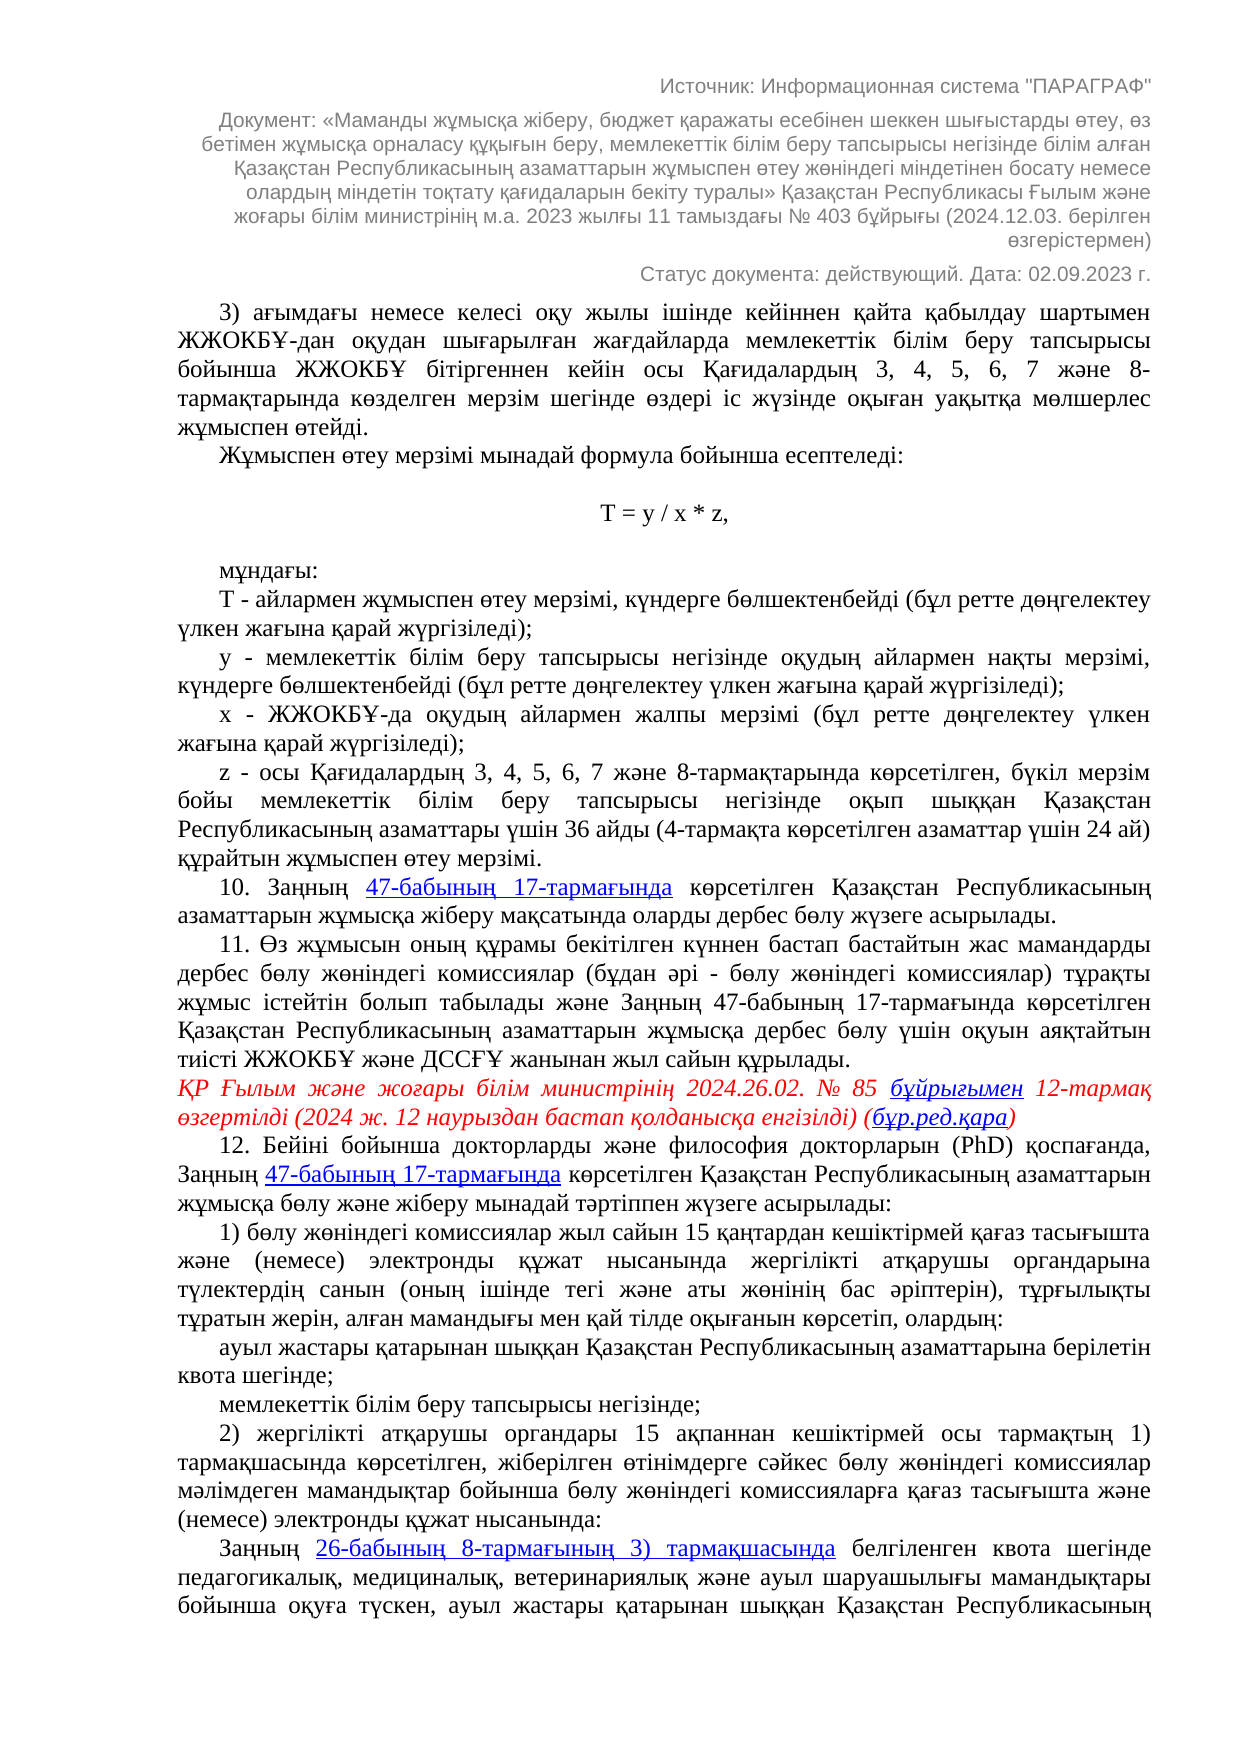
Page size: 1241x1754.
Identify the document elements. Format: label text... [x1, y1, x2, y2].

text z - осы Қағидалардың 3, 4, 5, 6, 7 және 8-тармақтарында көрсетілген, бүкіл мерзім бойы мемлекеттік білім беру тапсырысы негізінде оқып шыққан Қазақстан Республикасының азаматтары үшін 36 айды (4-тармақта көрсетілген азаматтар үшін 24 ай) құрайтын жұмыспен өтеу мерзімі. [177, 757, 1152, 872]
text 2) жергілікті атқарушы органдары 15 ақпаннан кешіктірмей осы тармақтың 1) тармақшасында көрсетілген, жіберілген өтінімдерге сәйкес бөлу жөніндегі комиссиялар мәлімдеген мамандықтар бойынша бөлу жөніндегі комиссияларға қағаз тасығышта және (немесе) электронды құжат нысанында: [177, 1418, 1152, 1533]
text ауыл жастары қатарынан шыққан Қазақстан Республикасының азаматтарына берілетін квота шегінде; [177, 1332, 1152, 1389]
text 11. Өз жұмысын оның құрамы бекітілген күннен бастап бастайтын жас мамандарды дербес бөлу жөніндегі комиссиялар (бұдан әрі - бөлу жөніндегі комиссиялар) тұрақты жұмыс істейтін болып табылады және Заңның 47-бабының 17-тармағында көрсетілген Қазақстан Республикасының азаматтарын жұмысқа дербес бөлу үшін оқуын аяқтайтын тиісті ЖЖОКБҰ және ДССҒҰ жанынан жыл сайын құрылады. [177, 929, 1152, 1073]
text 12. Бейіні бойынша докторларды және философия докторларын (PhD) қоспағанда, Заңның 47-бабының 17-тармағында көрсетілген Қазақстан Республикасының азаматтарын жұмысқа бөлу және жіберу мынадай тәртіппен жүзеге асырылады: [177, 1130, 1152, 1217]
text T = y / х * z, [177, 498, 1152, 527]
text 1) бөлу жөніндегі комиссиялар жыл сайын 15 қаңтардан кешіктірмей қағаз тасығышта және (немесе) электронды құжат нысанында жергілікті атқарушы органдарына түлектердің санын (оның ішінде тегі және аты жөнінің бас әріптерін), тұрғылықты тұратын жерін, алған мамандығы мен қай тілде оқығанын көрсетіп, олардың: [177, 1217, 1152, 1332]
text Т - айлармен жұмыспен өтеу мерзімі, күндерге бөлшектенбейді (бұл ретте дөңгелектеу үлкен жағына қарай жүргізіледі); [177, 584, 1152, 642]
text y - мемлекеттік білім беру тапсырысы негізінде оқудың айлармен нақты мерзімі, күндерге бөлшектенбейді (бұл ретте дөңгелектеу үлкен жағына қарай жүргізіледі); [177, 642, 1152, 699]
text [177, 1533, 1152, 1619]
text Жұмыспен өтеу мерзімі мынадай формула бойынша есептеледі: [177, 440, 1152, 469]
text мемлекеттік білім беру тапсырысы негізінде; [177, 1389, 1152, 1418]
text x - ЖЖОКБҰ-да оқудың айлармен жалпы мерзімі (бұл ретте дөңгелектеу үлкен жағына қарай жүргізіледі); [177, 699, 1152, 757]
text мұндағы: [177, 555, 1152, 584]
text ҚР Ғылым және жоғары білім министрінің 2024.26.02. № 85 бұйрығымен 12-тармақ өзгертілді (2024 ж. 12 наурыздан бастап қолданысқа енгізілді) (бұр.ред.қара) [177, 1073, 1152, 1130]
text 3) ағымдағы немесе келесі оқу жылы ішінде кейіннен қайта қабылдау шартымен ЖЖОКБҰ-дан оқудан шығарылған жағдайларда мемлекеттік білім беру тапсырысы бойынша ЖЖОКБҰ бітіргеннен кейін осы Қағидалардың 3, 4, 5, 6, 7 және 8-тармақтарында көзделген мерзім шегінде өздері іс жүзінде оқыған уақытқа мөлшерлес жұмыспен өтейді. [177, 297, 1152, 440]
text 10. Заңның 47-бабының 17-тармағында көрсетілген Қазақстан Республикасының азаматтарын жұмысқа жіберу мақсатында оларды дербес бөлу жүзеге асырылады. [177, 872, 1152, 929]
